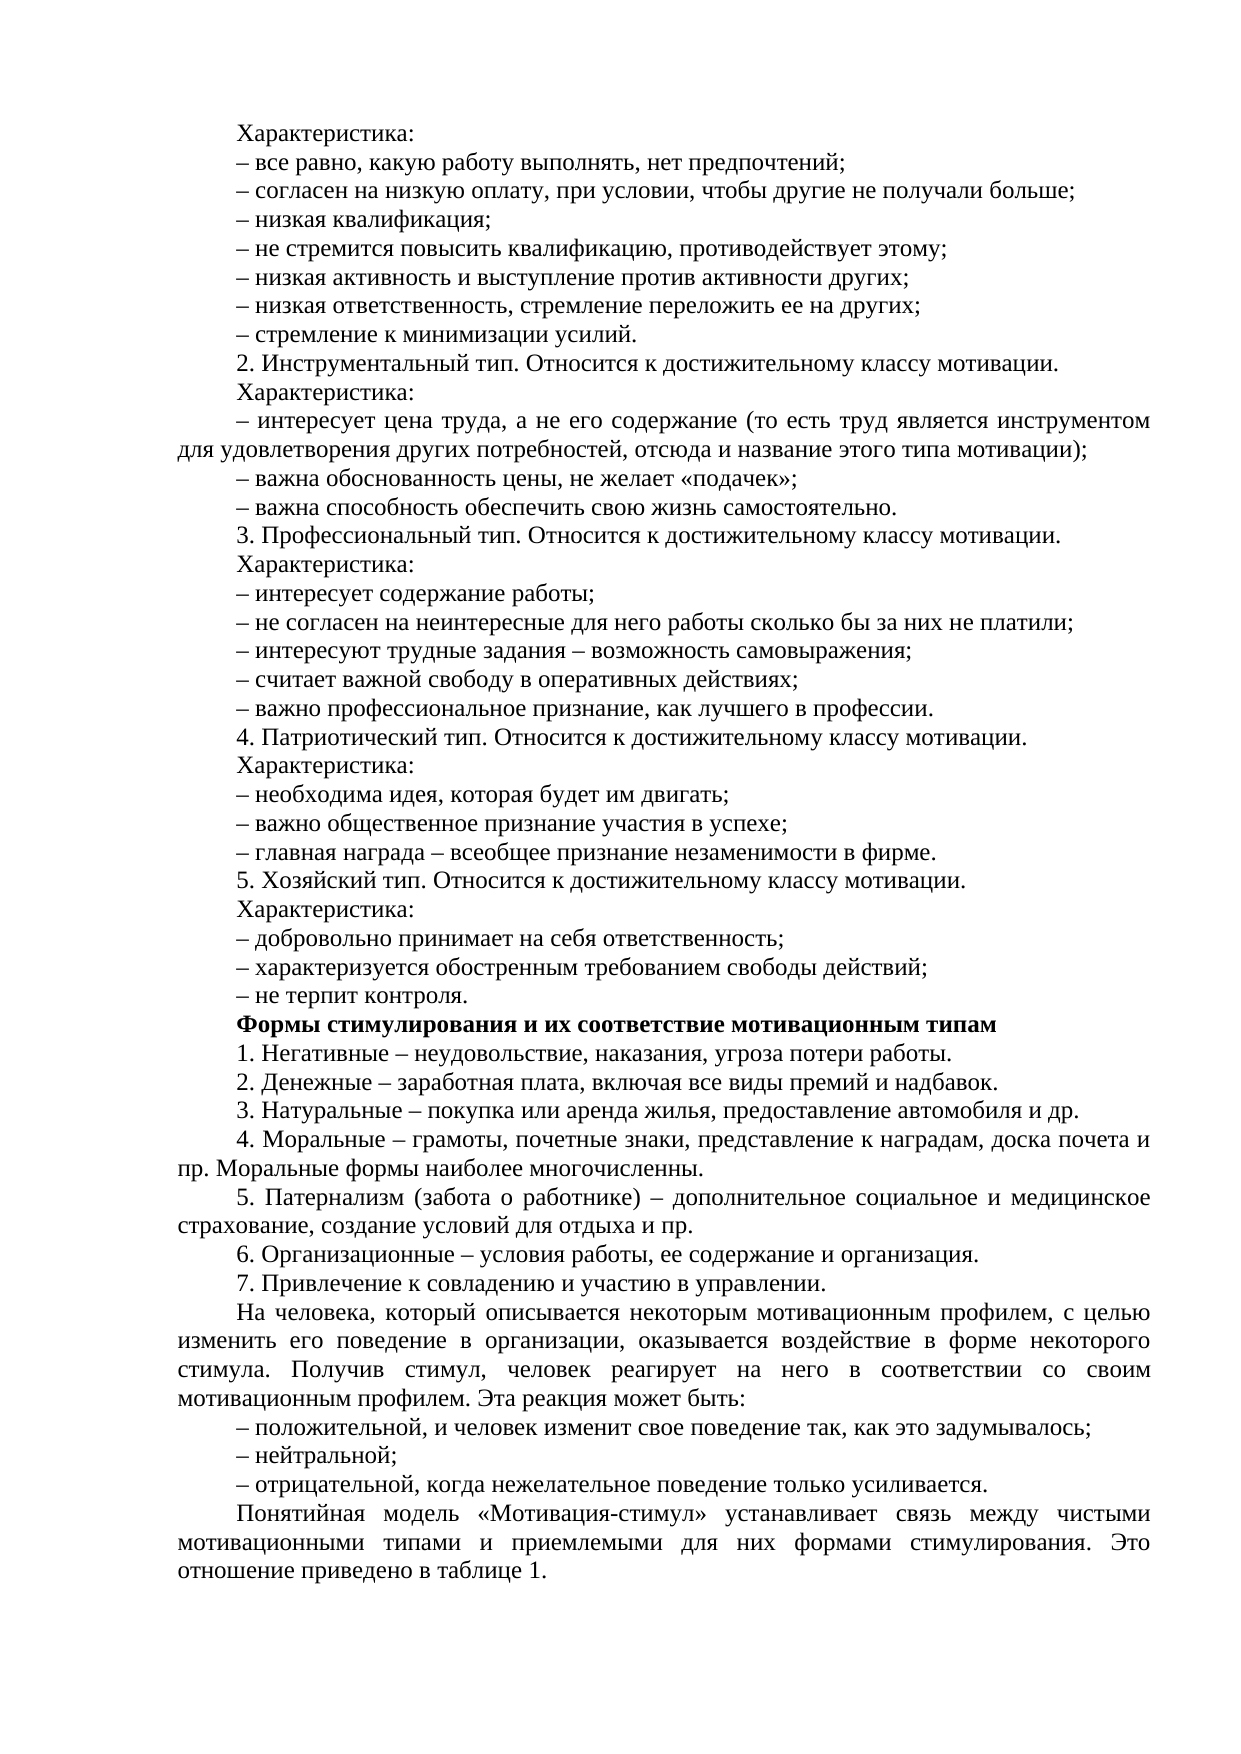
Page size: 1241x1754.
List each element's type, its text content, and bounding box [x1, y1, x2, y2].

text ‒ важно профессиональное признание, как лучшего в профессии. [177, 693, 1152, 722]
text – отрицательной, когда нежелательное поведение только усиливается. [177, 1469, 1152, 1498]
text ‒ все равно, какую работу выполнять, нет предпочтений; [177, 147, 1152, 176]
text Характеристика: [177, 118, 1152, 147]
text 1. Негативные – неудовольствие, наказания, угроза потери работы. [177, 1038, 1152, 1067]
text ‒ стремление к минимизации усилий. [177, 319, 1152, 348]
text ‒ характеризуется обостренным требованием свободы действий; [177, 952, 1152, 981]
text ‒ добровольно принимает на себя ответственность; [177, 923, 1152, 952]
text ‒ согласен на низкую оплату, при условии, чтобы другие не получали больше; [177, 176, 1152, 204]
text ‒ главная награда – всеобщее признание незаменимости в фирме. [177, 837, 1152, 866]
text 7. Привлечение к совладению и участию в управлении. [177, 1268, 1152, 1297]
text ‒ интересует цена труда, а не его содержание (то есть труд является инструментом для удовлетворения других потребностей, отсюда и название этого типа мотивации); [177, 406, 1152, 463]
text – нейтральной; [177, 1441, 1152, 1469]
text ‒ считает важной свободу в оперативных действиях; [177, 664, 1152, 693]
text ‒ не согласен на неинтересные для него работы сколько бы за них не платили; [177, 607, 1152, 636]
text ‒ не терпит контроля. [177, 981, 1152, 1009]
text ‒ необходима идея, которая будет им двигать; [177, 779, 1152, 808]
text 5. Патернализм (забота о работнике) – дополнительное социальное и медицинское страхование, создание условий для отдыха и пр. [177, 1182, 1152, 1239]
text ‒ не стремится повысить квалификацию, противодействует этому; [177, 233, 1152, 262]
text 4. Моральные – грамоты, почетные знаки, представление к наградам, доска почета и пр. Моральные формы наиболее многочисленны. [177, 1124, 1152, 1182]
text – положительной, и человек изменит свое поведение так, как это задумывалось; [177, 1412, 1152, 1441]
text На человека, который описывается некоторым мотивационным профилем, с целью изменить его поведение в организации, оказывается воздействие в форме некоторого стимула. Получив стимул, человек реагирует на него в соответствии со своим мотивационным профилем. Эта реакция может быть: [177, 1297, 1152, 1412]
text 6. Организационные – условия работы, ее содержание и организация. [177, 1239, 1152, 1268]
text ‒ низкая активность и выступление против активности других; [177, 262, 1152, 291]
text ‒ важно общественное признание участия в успехе; [177, 808, 1152, 837]
text Характеристика: [177, 894, 1152, 923]
text Понятийная модель «Мотивация-стимул» устанавливает связь между чистыми мотивационными типами и приемлемыми для них формами стимулирования. Это отношение приведено в таблице 1. [177, 1498, 1152, 1584]
text ‒ важна способность обеспечить свою жизнь самостоятельно. [177, 492, 1152, 521]
text ‒ важна обоснованность цены, не желает «подачек»; [177, 463, 1152, 492]
text 2. Денежные – заработная плата, включая все виды премий и надбавок. [177, 1067, 1152, 1096]
text ‒ интересуют трудные задания – возможность самовыражения; [177, 636, 1152, 664]
text 4. Патриотический тип. Относится к достижительному классу мотивации. [177, 722, 1152, 751]
text 3. Натуральные – покупка или аренда жилья, предоставление автомобиля и др. [177, 1096, 1152, 1124]
text 5. Хозяйский тип. Относится к достижительному классу мотивации. [177, 866, 1152, 894]
text ‒ низкая ответственность, стремление переложить ее на других; [177, 291, 1152, 319]
text Характеристика: [177, 377, 1152, 406]
text ‒ низкая квалификация; [177, 204, 1152, 233]
text 3. Профессиональный тип. Относится к достижительному классу мотивации. [177, 521, 1152, 549]
text Характеристика: [177, 549, 1152, 578]
text ‒ интересует содержание работы; [177, 578, 1152, 607]
text 2. Инструментальный тип. Относится к достижительному классу мотивации. [177, 348, 1152, 377]
text Формы стимулирования и их соответствие мотивационным типам [177, 1009, 1152, 1038]
text Характеристика: [177, 751, 1152, 779]
